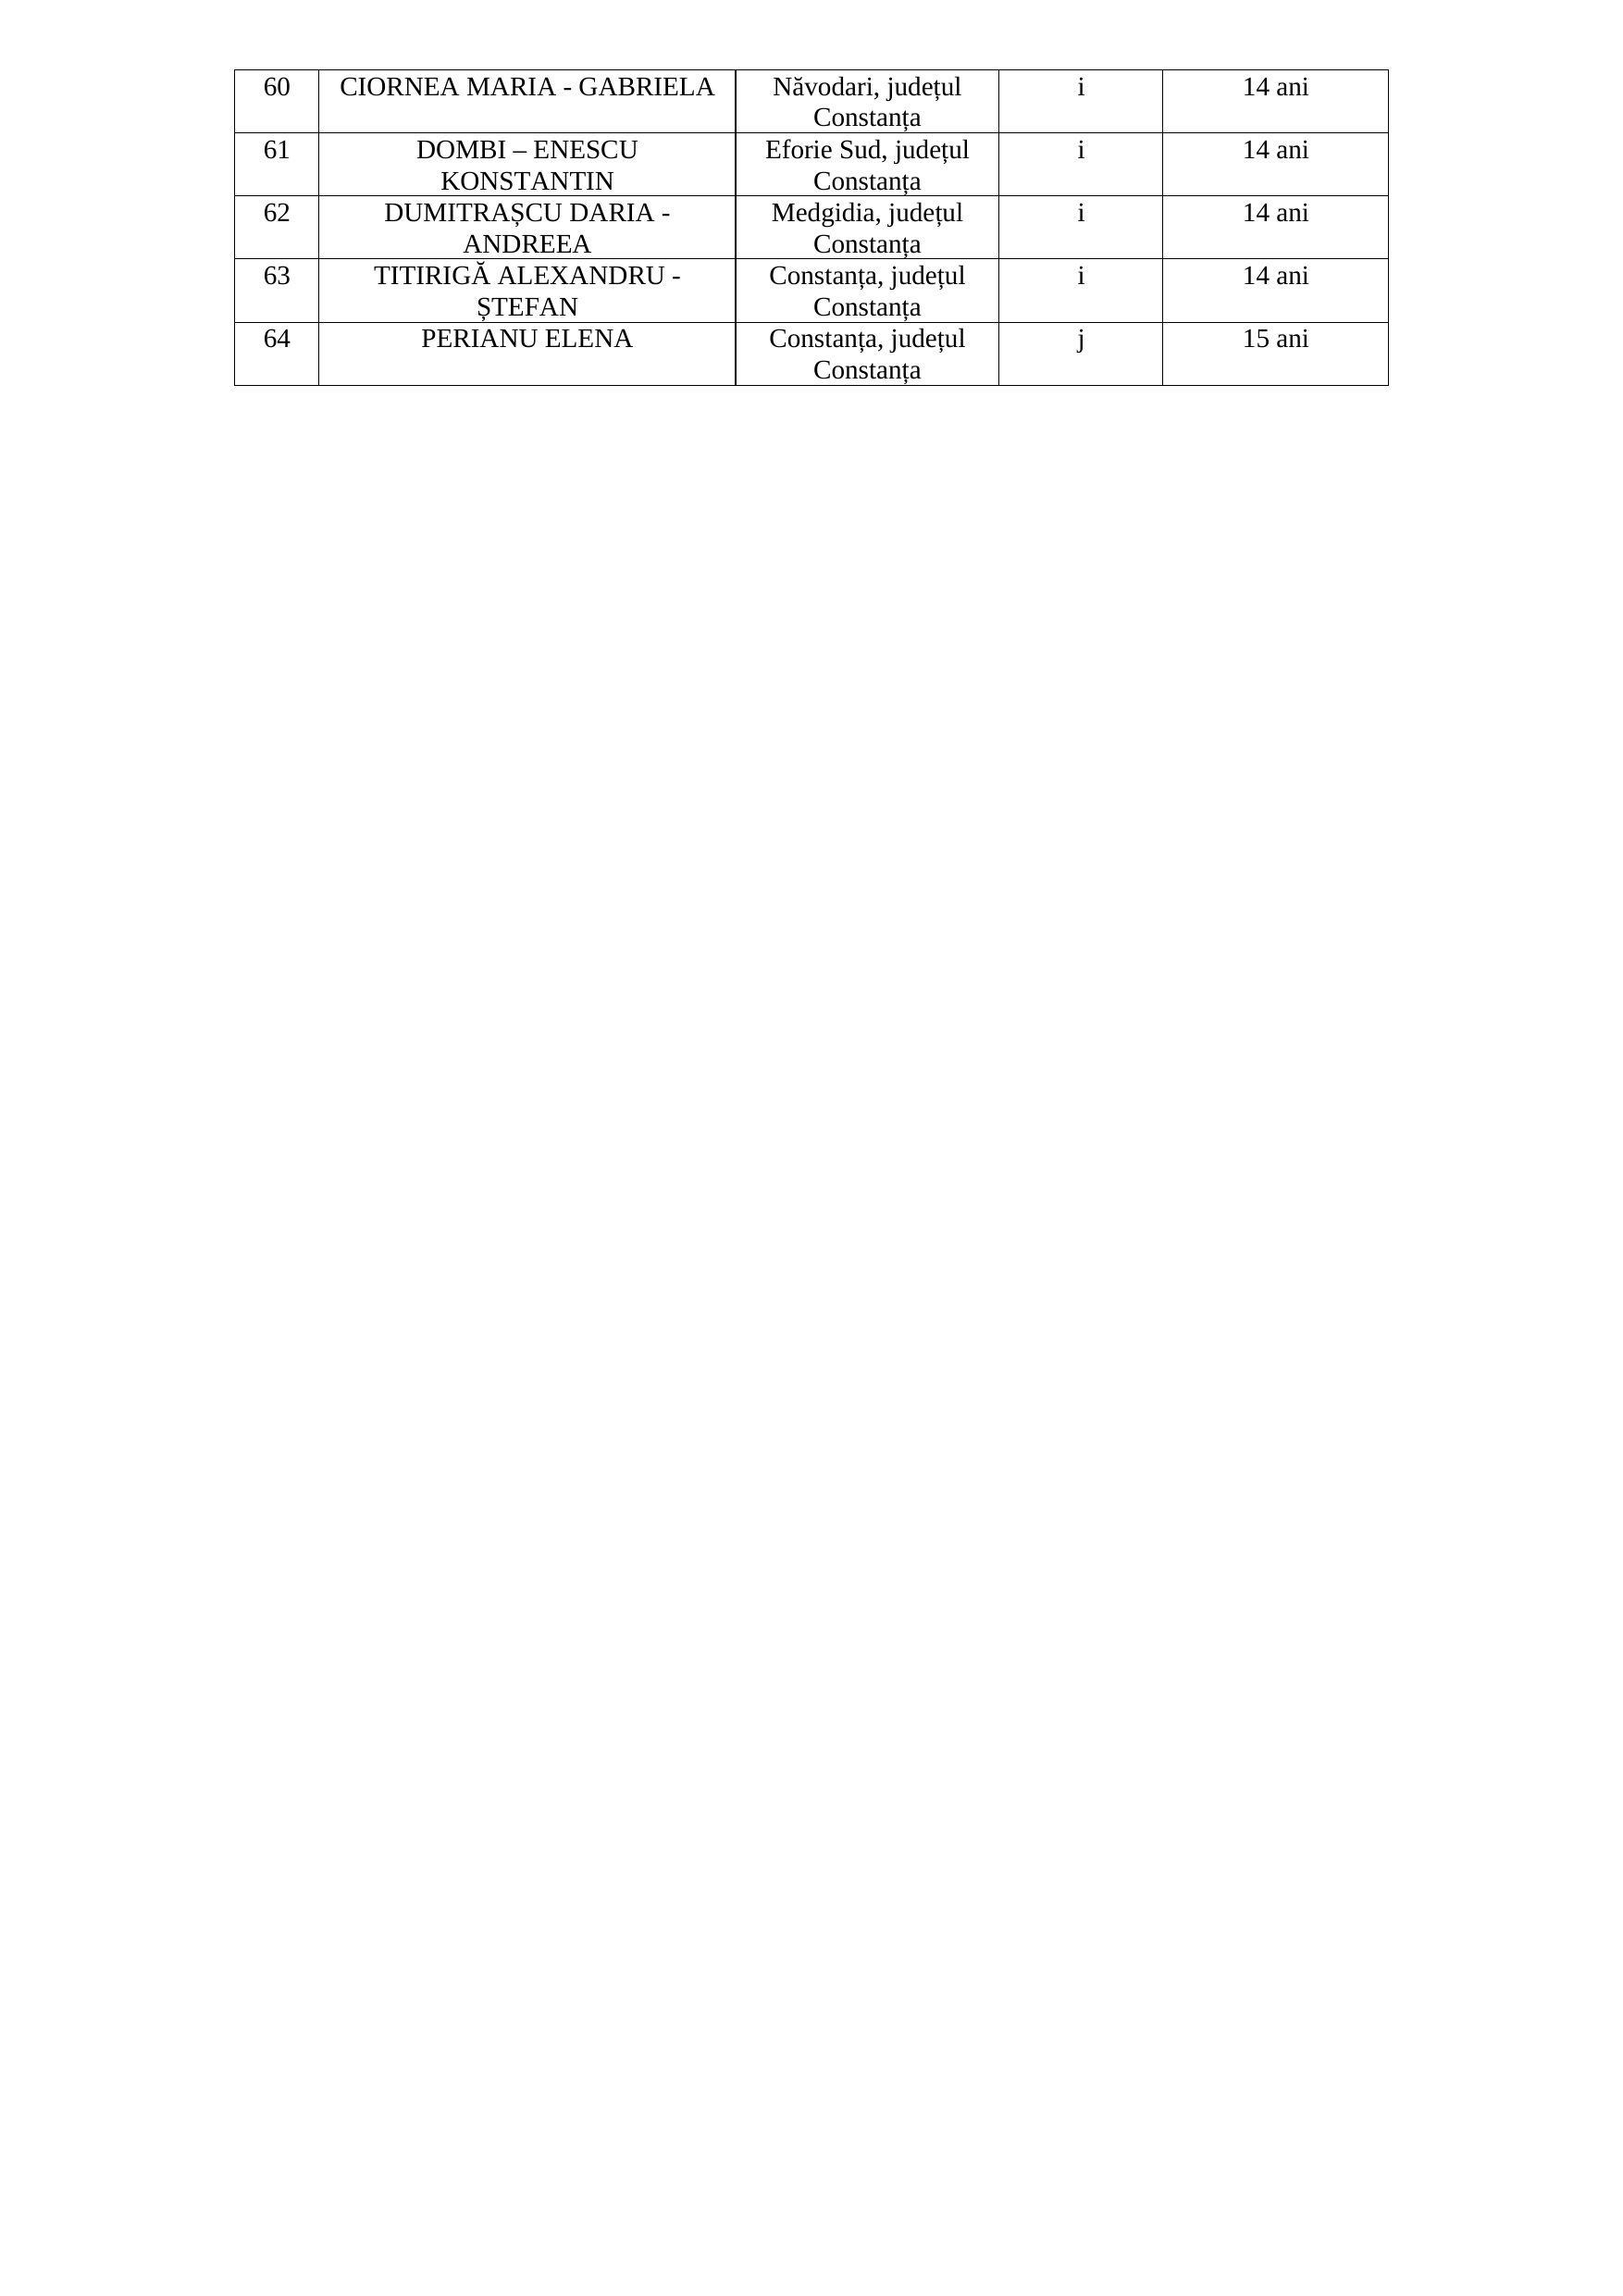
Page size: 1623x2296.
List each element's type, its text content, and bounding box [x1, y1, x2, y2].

table_cell 62 [235, 196, 318, 258]
table_cell DOMBI – ENESCU KONSTANTIN [319, 133, 735, 195]
table_cell DUMITRAȘCU DARIA - ANDREEA [319, 196, 735, 258]
table_cell 14 ani [1163, 70, 1388, 132]
table_cell i [999, 259, 1162, 321]
table_cell PERIANU ELENA [319, 323, 735, 385]
table_cell i [999, 70, 1162, 132]
table_cell 60 [235, 70, 318, 132]
table_cell Constanța, județul Constanța [737, 259, 998, 321]
table_cell 61 [235, 133, 318, 195]
table_cell Eforie Sud, județul Constanța [737, 133, 998, 195]
table_cell 14 ani [1163, 133, 1388, 195]
table_cell Constanța, județul Constanța [737, 323, 998, 385]
table_cell 63 [235, 259, 318, 321]
table_cell j [999, 323, 1162, 385]
table_cell Medgidia, județul Constanța [737, 196, 998, 258]
table_cell CIORNEA MARIA - GABRIELA [319, 70, 735, 132]
table_cell TITIRIGĂ ALEXANDRU - ȘTEFAN [319, 259, 735, 321]
table_cell Năvodari, județul Constanța [737, 70, 998, 132]
table_cell 64 [235, 323, 318, 385]
table_cell 14 ani [1163, 259, 1388, 321]
table_cell 15 ani [1163, 323, 1388, 385]
table_cell i [999, 133, 1162, 195]
table_cell i [999, 196, 1162, 258]
table_cell 14 ani [1163, 196, 1388, 258]
